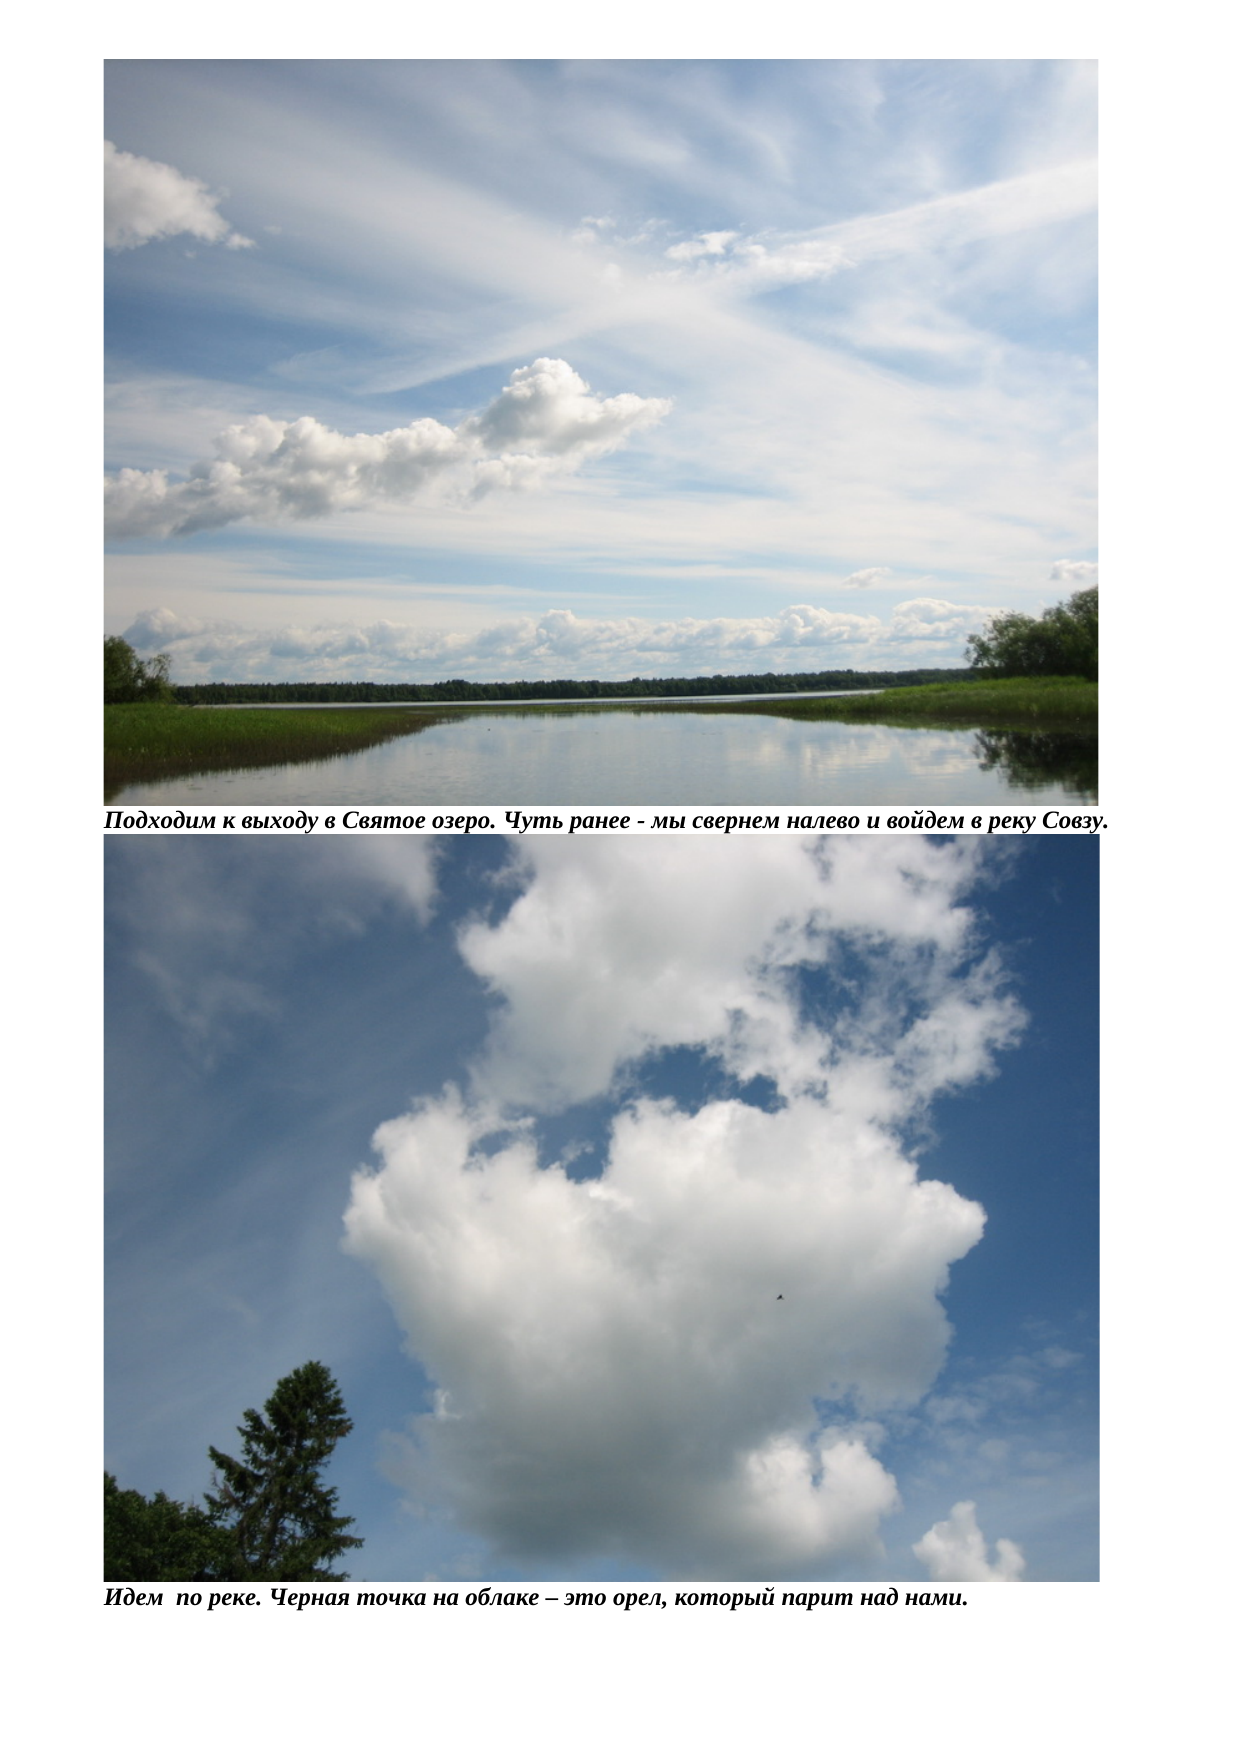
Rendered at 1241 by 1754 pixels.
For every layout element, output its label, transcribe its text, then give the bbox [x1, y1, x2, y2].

text Подходим к выходу в Святое озеро. Чуть ранее - мы свернем налево и войдем в реку Совзу. [103, 805, 1167, 834]
text Идем по реке. Черная точка на облаке – это орел, который парит над нами. [103, 1582, 1167, 1610]
picture [103, 59, 1099, 806]
picture [103, 834, 1100, 1582]
